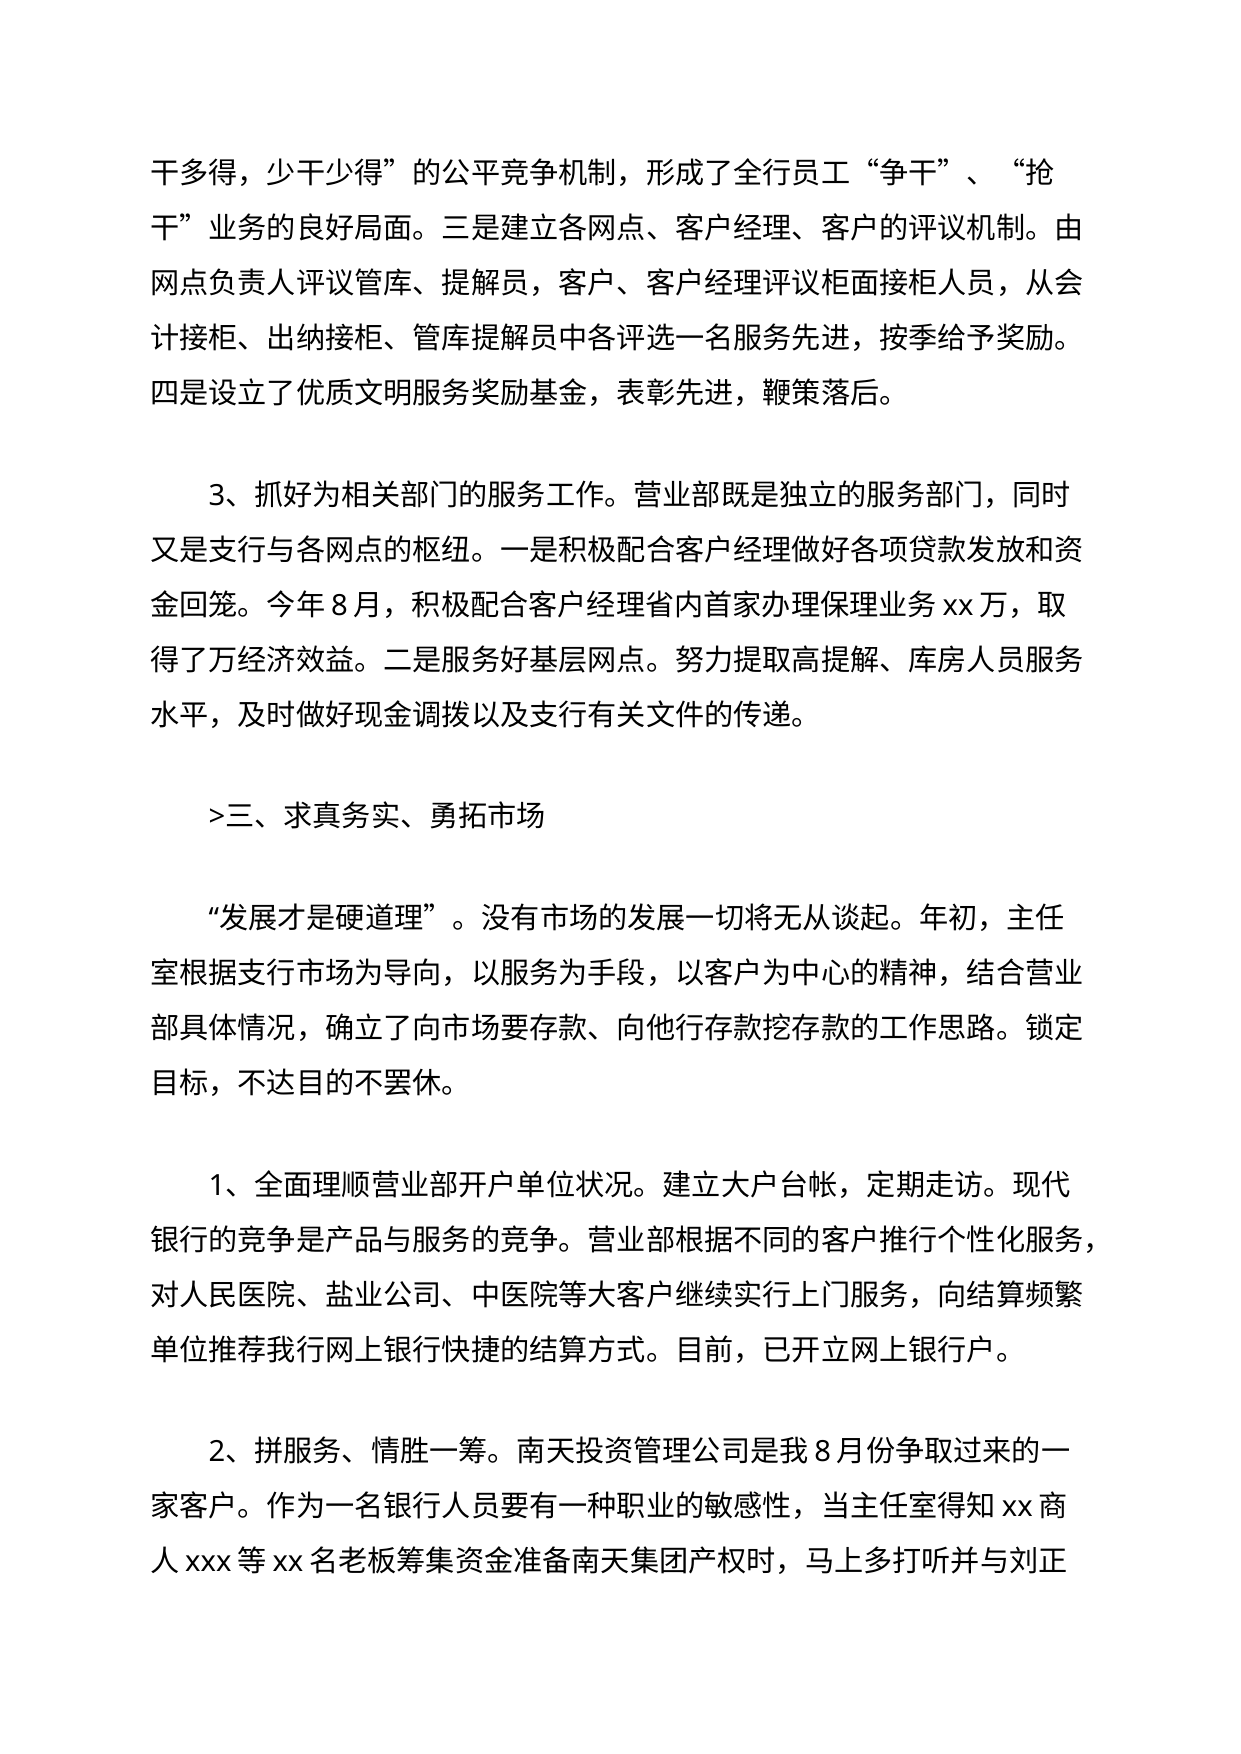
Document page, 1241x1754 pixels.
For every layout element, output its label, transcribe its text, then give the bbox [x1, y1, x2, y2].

text “发展才是硬道理”。没有市场的发展一切将无从谈起。年初，主任室根据支行市场为导向，以服务为手段，以客户为中心的精神，结合营业部具体情况，确立了向市场要存款、向他行存款挖存款的工作思路。锁定目标，不达目的不罢休。 [150, 895, 1090, 1102]
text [150, 1428, 1090, 1580]
text 1、全面理顺营业部开户单位状况。建立大户台帐，定期走访。现代银行的竞争是产品与服务的竞争。营业部根据不同的客户推行个性化服务，对人民医院、盐业公司、中医院等大客户继续实行上门服务，向结算频繁单位推荐我行网上银行快捷的结算方式。目前，已开立网上银行户。 [150, 1161, 1090, 1368]
text 3、抓好为相关部门的服务工作。营业部既是独立的服务部门，同时又是支行与各网点的枢纽。一是积极配合客户经理做好各项贷款发放和资金回笼。今年8月，积极配合客户经理省内首家办理保理业务xx万，取得了万经济效益。二是服务好基层网点。努力提取高提解、库房人员服务水平，及时做好现金调拨以及支行有关文件的传递。 [150, 471, 1090, 733]
text >三、求真务实、勇拓市场 [150, 793, 1090, 835]
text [150, 150, 1090, 412]
